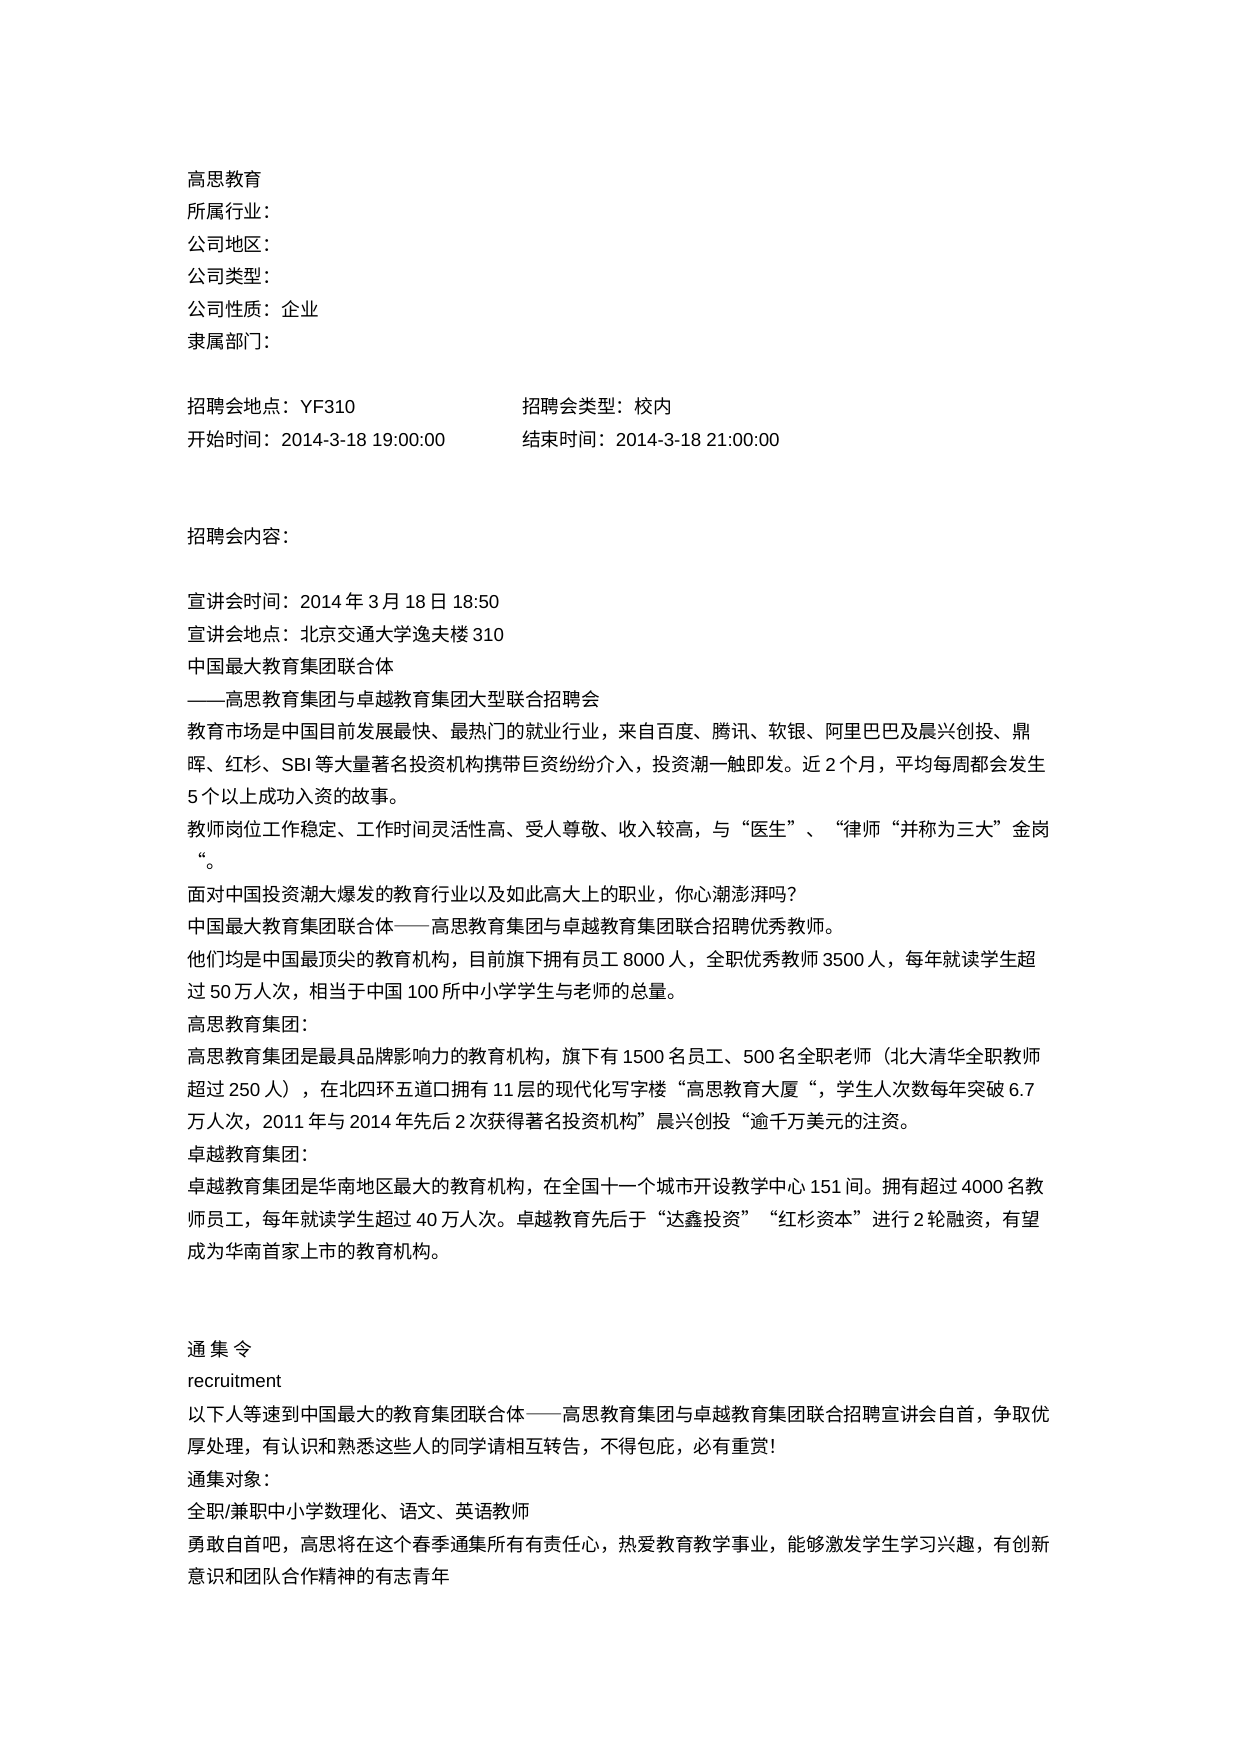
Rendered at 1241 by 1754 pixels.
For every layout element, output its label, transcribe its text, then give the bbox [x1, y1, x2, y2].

table_header 高思教育 [188, 162, 1053, 389]
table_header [188, 390, 1053, 1592]
